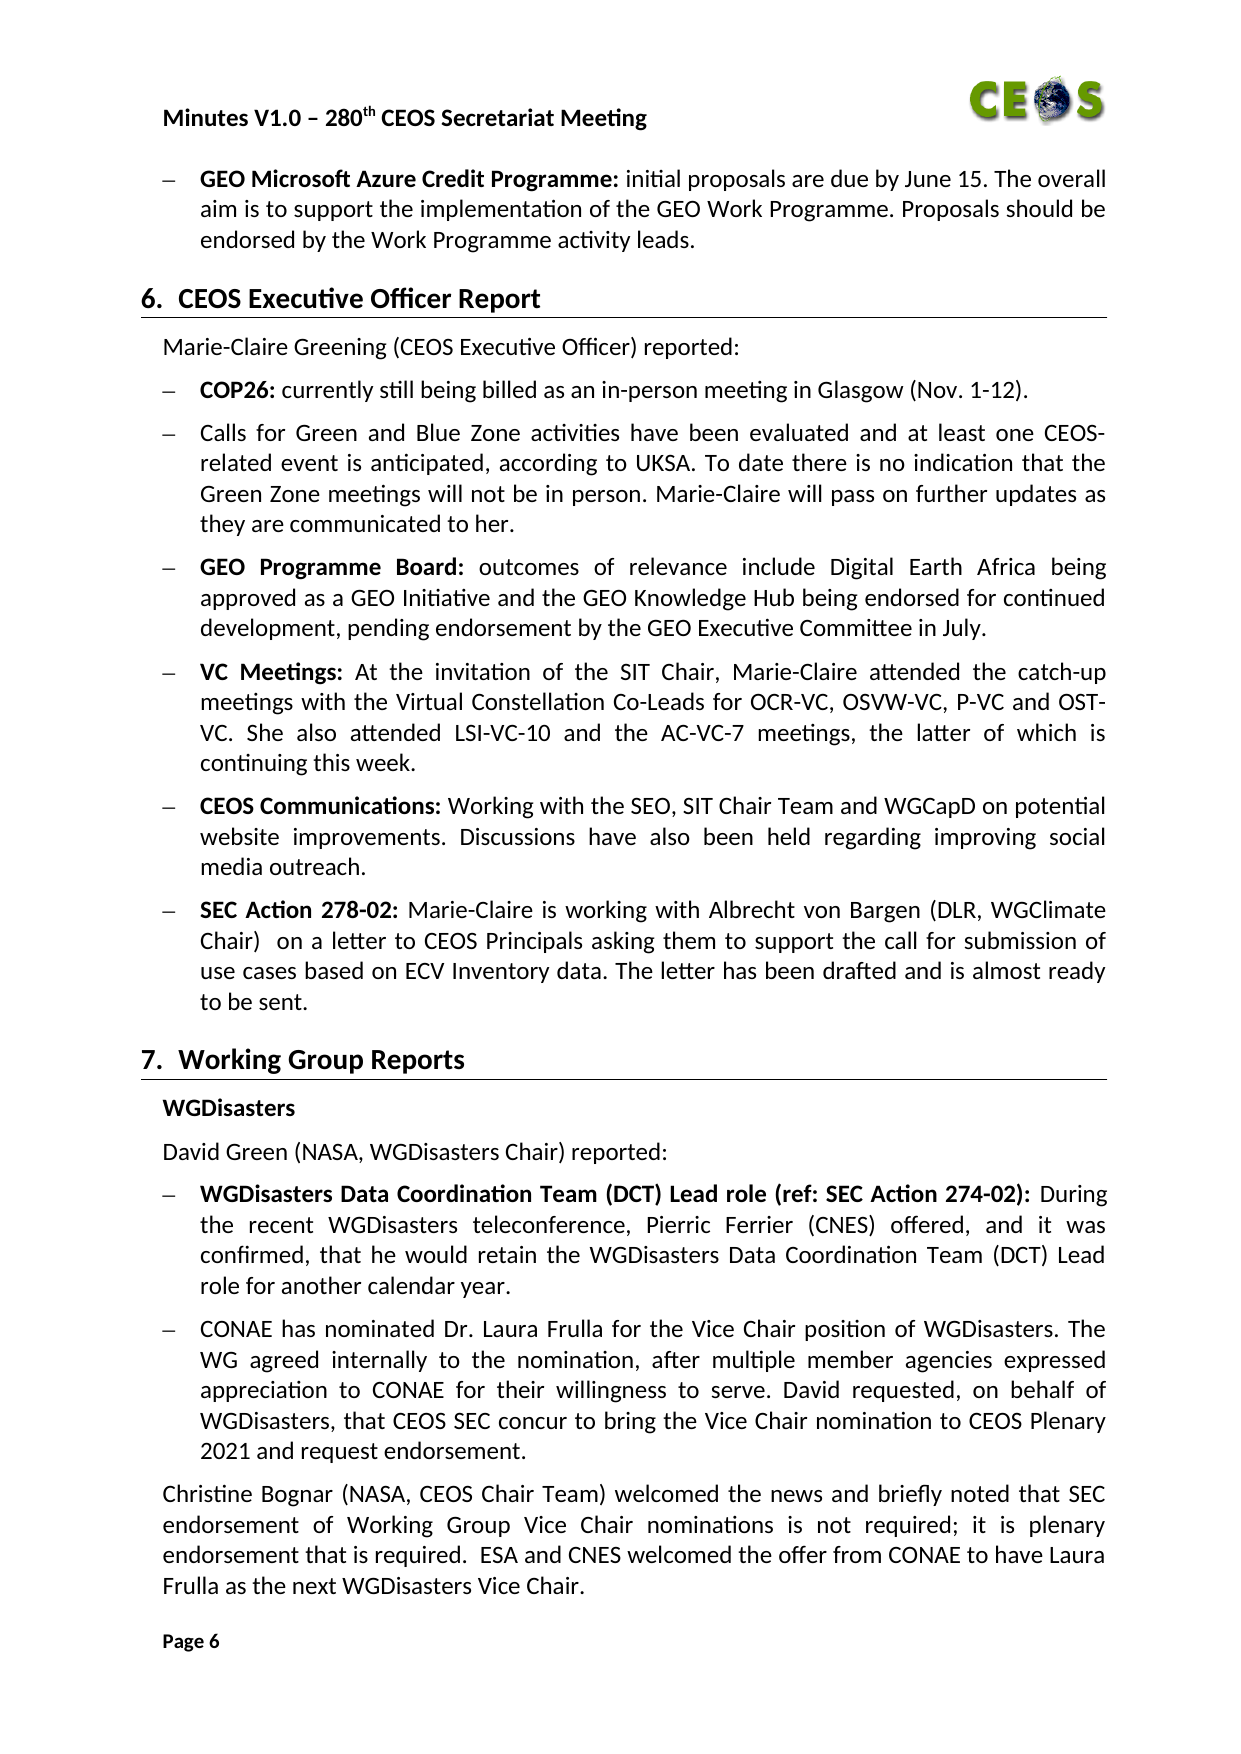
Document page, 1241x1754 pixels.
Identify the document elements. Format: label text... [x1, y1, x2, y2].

list CEOS Executive Officer Report [141, 280, 1107, 317]
list COP26: currently still being billed as an in-person meeting in Glasgow (Nov. 1-12). [162, 374, 1107, 404]
list Working Group Reports [141, 1041, 1107, 1079]
list VC Meetings: At the invitation of the SIT Chair, Marie-Claire attended the catch-up meetings with the Virtual Constellation Co-Leads for OCR-VC, OSVW-VC, P-VC and OST-VC. She also attended LSI-VC-10 and the AC-VC-7 meetings, the latter of which is continuing this week. [162, 656, 1107, 778]
picture [965, 75, 1108, 126]
list SEC Action 278-02: Marie-Claire is working with Albrecht von Bargen (DLR, WGClimate Chair) on a letter to CEOS Principals asking them to support the call for submission of use cases based on ECV Inventory data. The letter has been drafted and is almost ready to be sent. [162, 894, 1107, 1016]
text Christine Bognar (NASA, CEOS Chair Team) welcomed the news and briefly noted that SEC endorsement of Working Group Vice Chair nominations is not required; it is plenary endorsement that is required. ESA and CNES welcomed the offer from CONAE to have Laura Frulla as the next WGDisasters Vice Chair. [162, 1478, 1107, 1600]
text David Green (NASA, WGDisasters Chair) reported: [162, 1136, 1107, 1166]
list WGDisasters Data Coordination Team (DCT) Lead role (ref: SEC Action 274-02): During the recent WGDisasters teleconference, Pierric Ferrier (CNES) offered, and it was confirmed, that he would retain the WGDisasters Data Coordination Team (DCT) Lead role for another calendar year. [162, 1179, 1107, 1301]
list GEO Microsoft Azure Credit Programme: initial proposals are due by June 15. The overall aim is to support the implementation of the GEO Work Programme. Proposals should be endorsed by the Work Programme activity leads. [162, 163, 1107, 255]
list CEOS Communications: Working with the SEO, SIT Chair Team and WGCapD on potential website improvements. Discussions have also been held regarding improving social media outreach. [162, 790, 1107, 882]
text WGDisasters [162, 1093, 1107, 1123]
list CONAE has nominated Dr. Laura Frulla for the Vice Chair position of WGDisasters. The WG agreed internally to the nomination, after multiple member agencies expressed appreciation to CONAE for their willingness to serve. David requested, on behalf of WGDisasters, that CEOS SEC concur to bring the Vice Chair nomination to CEOS Plenary 2021 and request endorsement. [162, 1313, 1107, 1466]
text Marie-Claire Greening (CEOS Executive Officer) reported: [162, 331, 1107, 361]
list GEO Programme Board: outcomes of relevance include Digital Earth Africa being approved as a GEO Initiative and the GEO Knowledge Hub being endorsed for continued development, pending endorsement by the GEO Executive Committee in July. [162, 552, 1107, 643]
list Calls for Green and Blue Zone activities have been evaluated and at least one CEOS-related event is anticipated, according to UKSA. To date there is no indication that the Green Zone meetings will not be in person. Marie-Claire will pass on further updates as they are communicated to her. [162, 417, 1107, 539]
